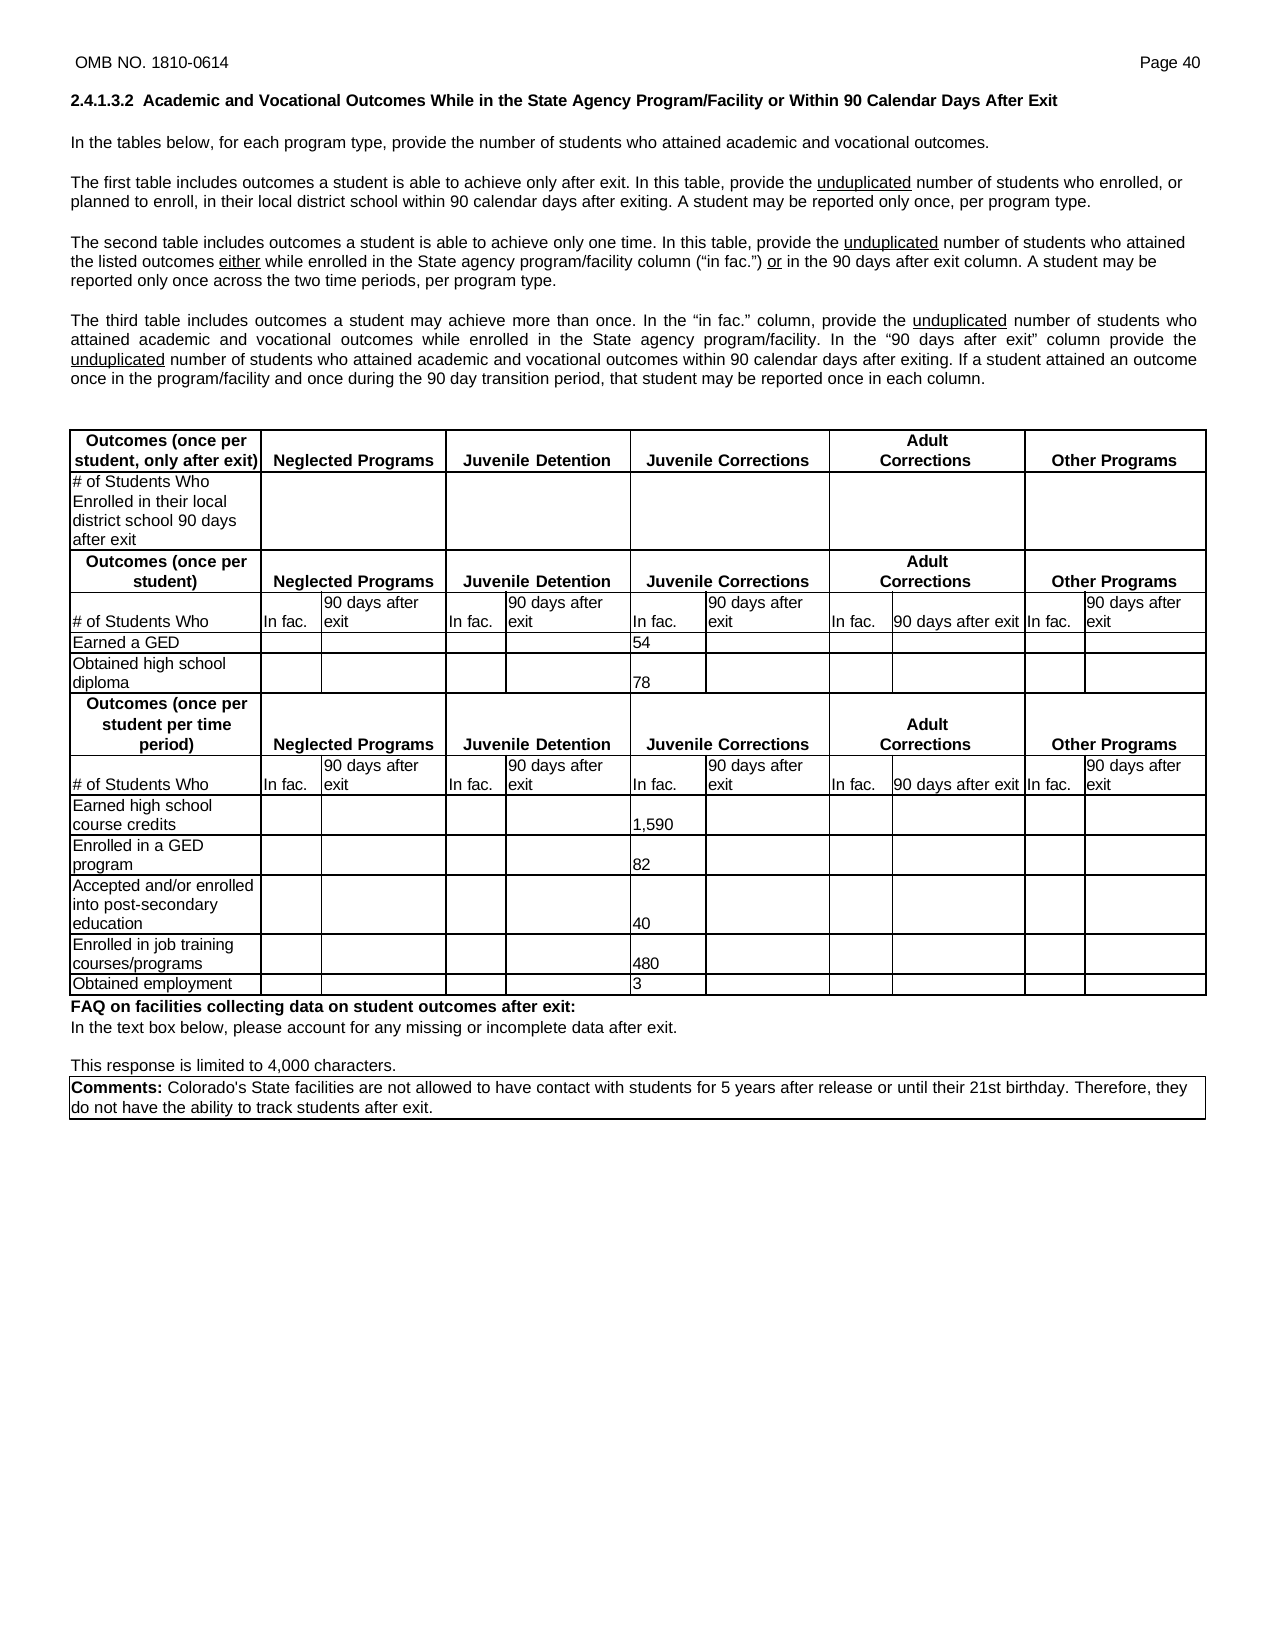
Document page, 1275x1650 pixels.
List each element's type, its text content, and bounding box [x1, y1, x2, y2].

table_cell Other Programs [1026, 551, 1205, 591]
table_cell In fac. [447, 593, 505, 631]
table_cell [262, 633, 321, 652]
table_cell 90 days after exit [322, 593, 445, 631]
table_cell [830, 876, 892, 933]
table_cell In fac. [447, 756, 505, 794]
table_cell # of Students Who Enrolled in their local district school 90 days after exit [71, 473, 260, 549]
table_cell 82 [631, 836, 705, 874]
table_cell [447, 935, 505, 973]
table_cell 90 days after exit [507, 756, 630, 794]
table_cell In fac. [631, 593, 705, 631]
table_cell [893, 836, 1024, 874]
table_header Juvenile Corrections [631, 431, 829, 471]
table_cell [507, 935, 630, 973]
table_header Juvenile Detention [447, 431, 630, 471]
table_cell [707, 654, 829, 692]
table_cell [1026, 654, 1084, 692]
table_header Neglected Programs [262, 431, 445, 471]
table_cell [893, 935, 1024, 973]
table_cell Obtained high school diploma [71, 654, 260, 692]
table_cell 90 days after exit [707, 593, 829, 631]
table_cell [830, 975, 892, 994]
table_cell [447, 654, 505, 692]
table_cell In fac. [830, 593, 892, 631]
table_cell Enrolled in a GED program [71, 836, 260, 874]
table_cell [447, 836, 505, 874]
table_cell 90 days after exit [1086, 756, 1205, 794]
table_cell Obtained employment [71, 975, 260, 994]
text The third table includes outcomes a student may achieve more than once. In the “in fac.” column, provide the unduplicated number of students who attained academic and vocational outcomes while enrolled in the State agency program/facility. In the “90 days after exit” column provide the unduplicated number of students who attained academic and vocational outcomes within 90 calendar days after exiting. If a student attained an outcome once in the program/facility and once during the 90 day transition period, that student may be reported once in each column. [70, 311, 1198, 388]
table_cell Juvenile Corrections [631, 694, 829, 754]
table_cell [893, 796, 1024, 834]
table_cell Outcomes (once per student) [71, 551, 260, 591]
table_cell Neglected Programs [262, 551, 445, 591]
table_cell [830, 935, 892, 973]
table_cell [830, 473, 1024, 549]
table_cell [830, 633, 892, 652]
table_cell [262, 796, 321, 834]
table_cell Adult Corrections [830, 551, 1024, 591]
table_cell [322, 876, 445, 933]
table_cell [322, 935, 445, 973]
table_cell In fac. [830, 756, 892, 794]
table_cell 78 [631, 654, 705, 692]
table_cell [1086, 935, 1205, 973]
table_cell [447, 473, 630, 549]
text The second table includes outcomes a student is able to achieve only one time. In this table, provide the unduplicated number of students who attained the listed outcomes either while enrolled in the State agency program/facility column (“in fac.”) or in the 90 days after exit column. A student may be reported only once across the two time periods, per program type. [70, 232, 1206, 290]
text The first table includes outcomes a student is able to achieve only after exit. In this table, provide the unduplicated number of students who enrolled, or planned to enroll, in their local district school within 90 calendar days after exiting. A student may be reported only once, per program type. [70, 173, 1206, 211]
table_cell [262, 935, 321, 973]
table_cell 1,590 [631, 796, 705, 834]
table_cell [707, 836, 829, 874]
table_cell [1086, 975, 1205, 994]
table_cell [1086, 633, 1205, 652]
table_cell [447, 633, 505, 652]
table_cell [893, 654, 1024, 692]
table_cell [707, 876, 829, 933]
table_cell Adult Corrections [830, 694, 1024, 754]
table_cell 40 [631, 876, 705, 933]
table_cell [1026, 796, 1084, 834]
table_cell [1086, 654, 1205, 692]
text In the tables below, for each program type, provide the number of students who attained academic and vocational outcomes. [70, 132, 1221, 152]
text In the text box below, please account for any missing or incomplete data after exit. This response is limited to 4,000 characters. [70, 1017, 689, 1074]
table_cell In fac. [1026, 756, 1084, 794]
table_cell [1086, 796, 1205, 834]
table_cell [707, 975, 829, 994]
table_cell [1026, 633, 1084, 652]
table_cell Enrolled in job training courses/programs [71, 935, 260, 973]
subtitle FAQ on facilities collecting data on student outcomes after exit: [70, 997, 1221, 1016]
table_cell Juvenile Detention [447, 551, 630, 591]
table_cell [507, 654, 630, 692]
subtitle 2.4.1.3.2 Academic and Vocational Outcomes While in the State Agency Program/Facility or Within 90 Calendar Days After Exit [70, 91, 1221, 110]
table_cell [262, 836, 321, 874]
table_cell Earned a GED [71, 633, 260, 652]
table_cell In fac. [1026, 593, 1084, 631]
table_cell [507, 876, 630, 933]
table_cell [262, 473, 445, 549]
table_cell Accepted and/or enrolled into post-secondary education [71, 876, 260, 933]
table_cell Outcomes (once per student per time period) [71, 694, 260, 754]
table_header Adult Corrections [830, 431, 1024, 471]
table_cell [893, 975, 1024, 994]
table_cell [322, 654, 445, 692]
table_cell [447, 876, 505, 933]
table_cell [447, 975, 505, 994]
table_cell [1026, 836, 1084, 874]
table_cell [830, 836, 892, 874]
table_cell 90 days after exit [893, 756, 1024, 794]
table_cell 90 days after exit [507, 593, 630, 631]
table_cell [707, 633, 829, 652]
table_cell 90 days after exit [893, 593, 1024, 631]
table_cell Juvenile Detention [447, 694, 630, 754]
table_cell In fac. [631, 756, 705, 794]
table_cell [1026, 473, 1205, 549]
table_cell [1026, 975, 1084, 994]
table_cell [631, 473, 829, 549]
table_cell Earned high school course credits [71, 796, 260, 834]
table_cell In fac. [262, 593, 321, 631]
table_cell 480 [631, 935, 705, 973]
table_cell [322, 836, 445, 874]
table_cell [447, 796, 505, 834]
table_cell [893, 633, 1024, 652]
table_header Outcomes (once per student, only after exit) [71, 431, 260, 471]
table_cell [262, 975, 321, 994]
table_cell [322, 796, 445, 834]
table_cell [1086, 836, 1205, 874]
table_cell [707, 935, 829, 973]
table_header Other Programs [1026, 431, 1205, 471]
table_cell Neglected Programs [262, 694, 445, 754]
table_cell [1086, 876, 1205, 933]
table_cell [707, 796, 829, 834]
table_cell [507, 975, 630, 994]
table_cell [507, 796, 630, 834]
table_cell Juvenile Corrections [631, 551, 829, 591]
table_cell # of Students Who [71, 756, 260, 794]
table_cell [830, 654, 892, 692]
table_cell [507, 836, 630, 874]
table_cell # of Students Who [71, 593, 260, 631]
table_cell [322, 975, 445, 994]
table_cell 90 days after exit [707, 756, 829, 794]
table_cell [1026, 876, 1084, 933]
table_cell [262, 876, 321, 933]
table_cell 90 days after exit [1086, 593, 1205, 631]
table_cell [262, 654, 321, 692]
table_cell Other Programs [1026, 694, 1205, 754]
table_cell [507, 633, 630, 652]
table_cell [893, 876, 1024, 933]
table_cell [830, 796, 892, 834]
table_cell 3 [631, 975, 705, 994]
table_cell 54 [631, 633, 705, 652]
table_cell [1026, 935, 1084, 973]
table_cell [322, 633, 445, 652]
table_cell 90 days after exit [322, 756, 445, 794]
table_cell In fac. [262, 756, 321, 794]
